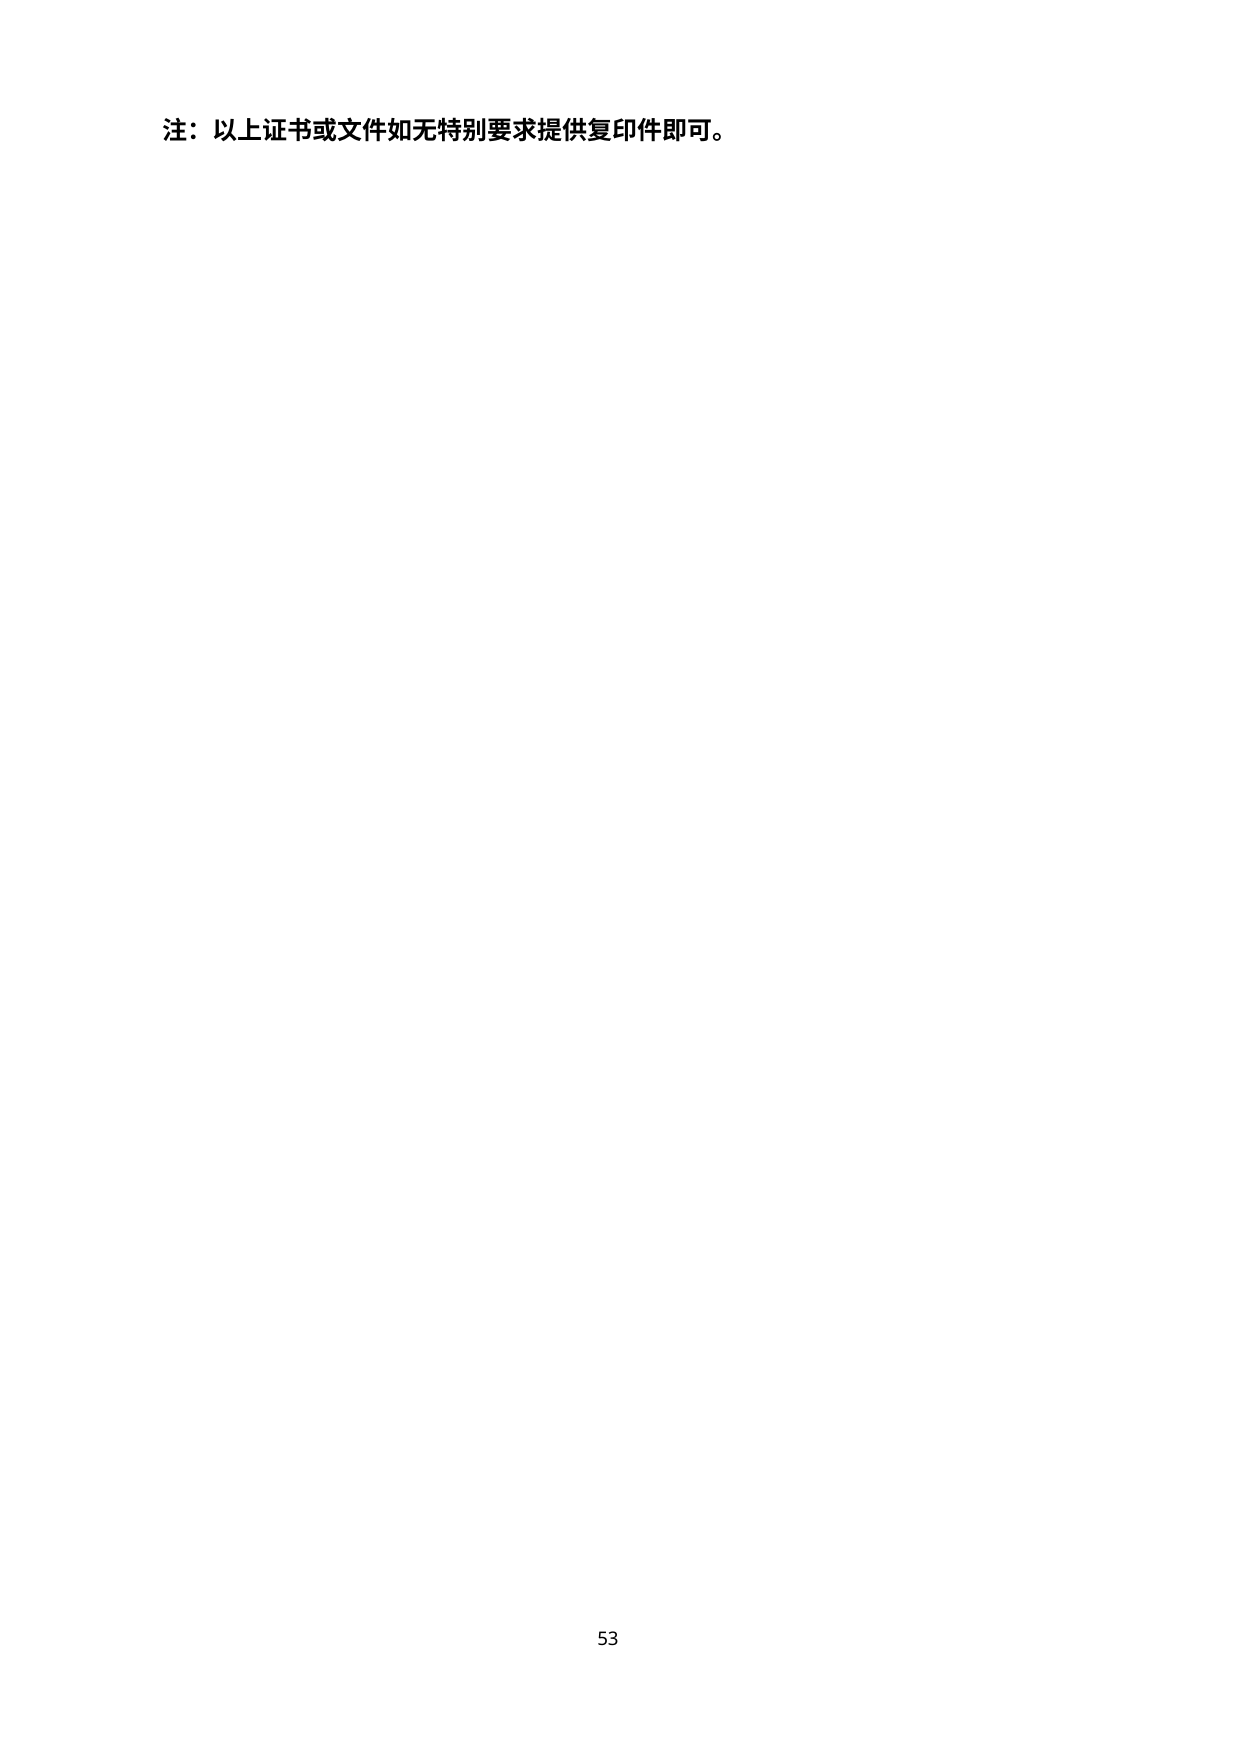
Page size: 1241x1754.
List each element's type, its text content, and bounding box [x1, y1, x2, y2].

text 注：以上证书或文件如无特别要求提供复印件即可。 [162, 110, 1053, 146]
